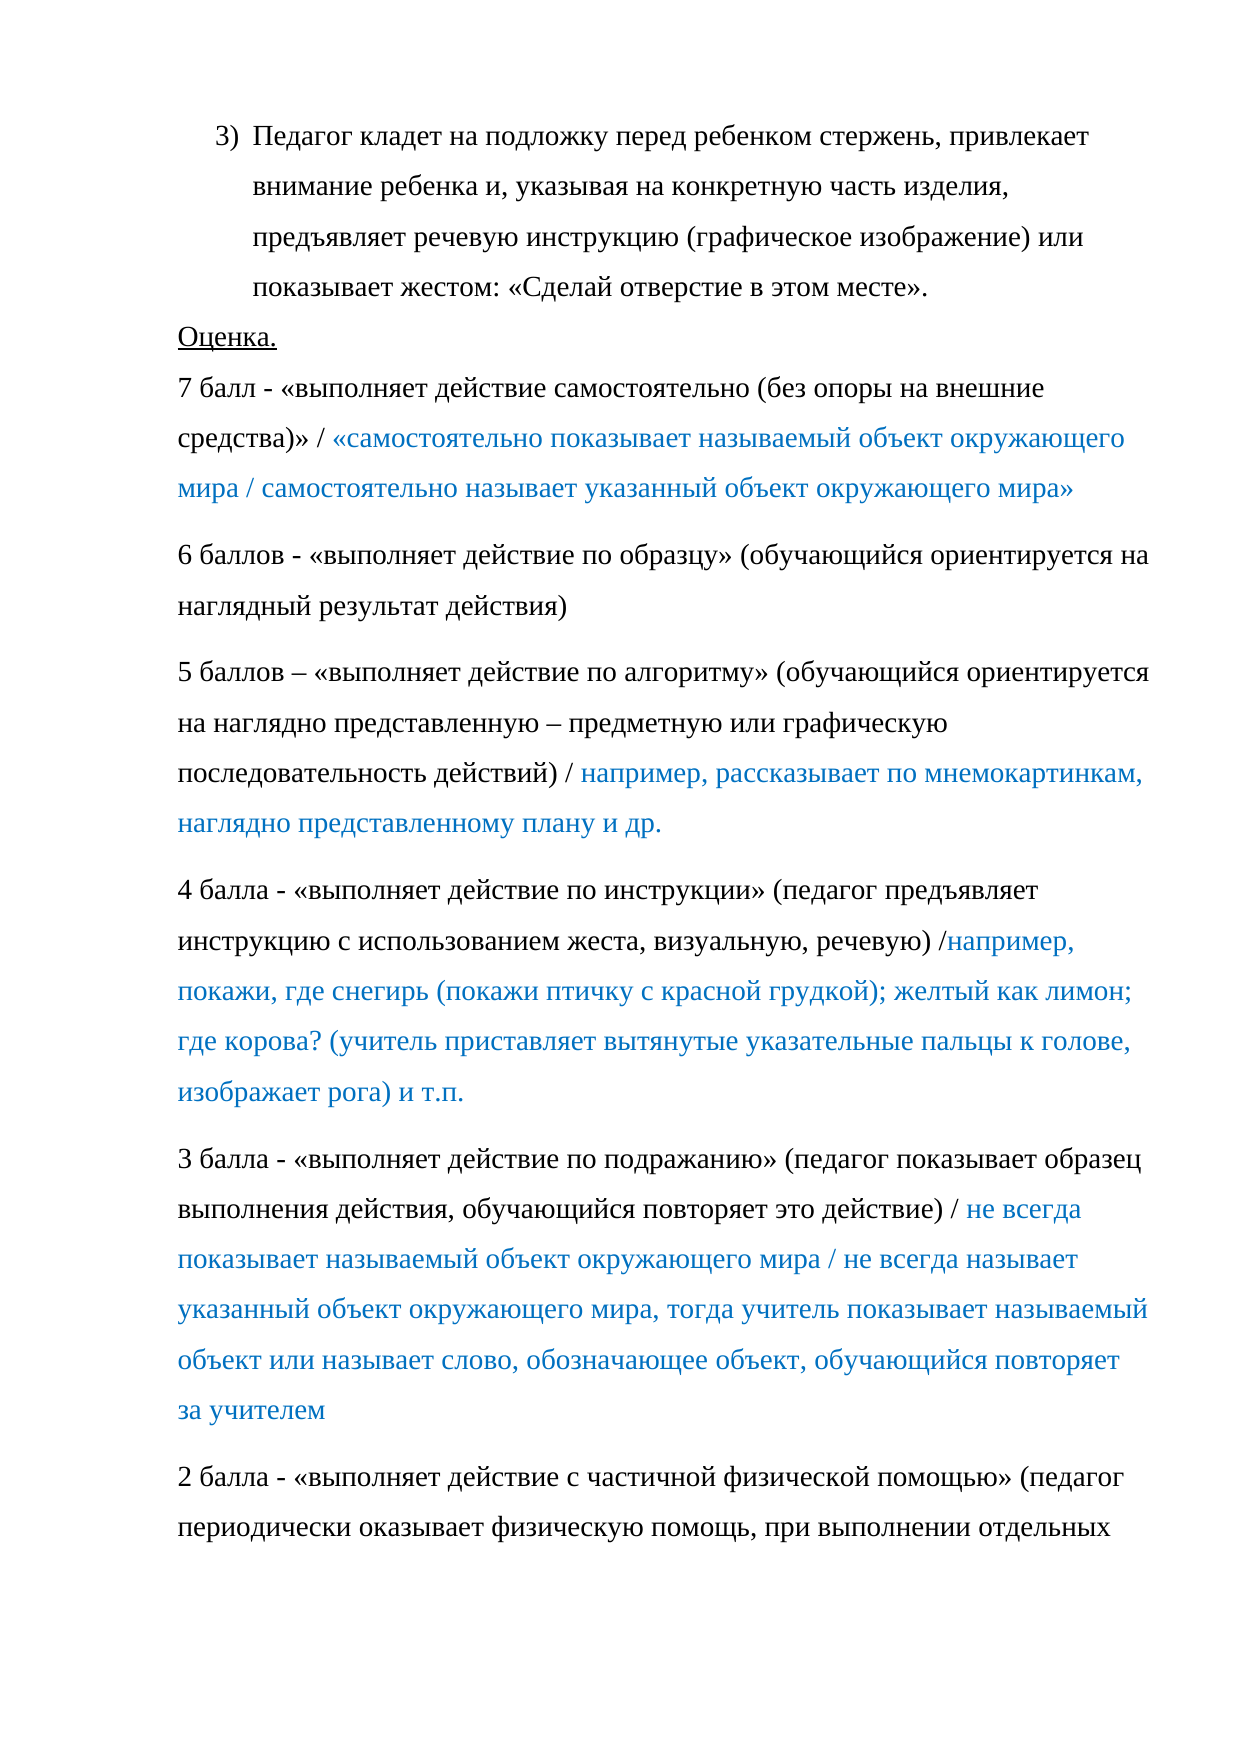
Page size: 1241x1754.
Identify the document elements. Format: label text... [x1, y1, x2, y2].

text 7 балл - «выполняет действие самостоятельно (без опоры на внешние средства)» / «самостоятельно показывает называемый объект окружающего мира / самостоятельно называет указанный объект окружающего мира» [177, 370, 1152, 504]
text Оценка. [177, 319, 1152, 353]
text 3 балла - «выполняет действие по подражанию» (педагог показывает образец выполнения действия, обучающийся повторяет это действие) / не всегда показывает называемый объект окружающего мира / не всегда называет указанный объект окружающего мира, тогда учитель показывает называемый объект или называет слово, обозначающее объект, обучающийся повторяет за учителем [177, 1141, 1152, 1426]
text 6 баллов - «выполняет действие по образцу» (обучающийся ориентируется на наглядный результат действия) [177, 537, 1152, 621]
text 4 балла - «выполняет действие по инструкции» (педагог предъявляет инструкцию с использованием жеста, визуальную, речевую) /например, покажи, где снегирь (покажи птичку с красной грудкой); желтый как лимон; где корова? (учитель приставляет вытянутые указательные пальцы к голове, изображает рога) и т.п. [177, 872, 1152, 1107]
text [177, 1459, 1152, 1543]
text 5 баллов – «выполняет действие по алгоритму» (обучающийся ориентируется на наглядно представленную – предметную или графическую последовательность действий) / например, рассказывает по мнемокартинкам, наглядно представленному плану и др. [177, 654, 1152, 839]
list Педагог кладет на подложку перед ребенком стержень, привлекает внимание ребенка и, указывая на конкретную часть изделия, предъявляет речевую инструкцию (графическое изображение) или показывает жестом: «Сделай отверстие в этом месте». [215, 118, 1152, 303]
